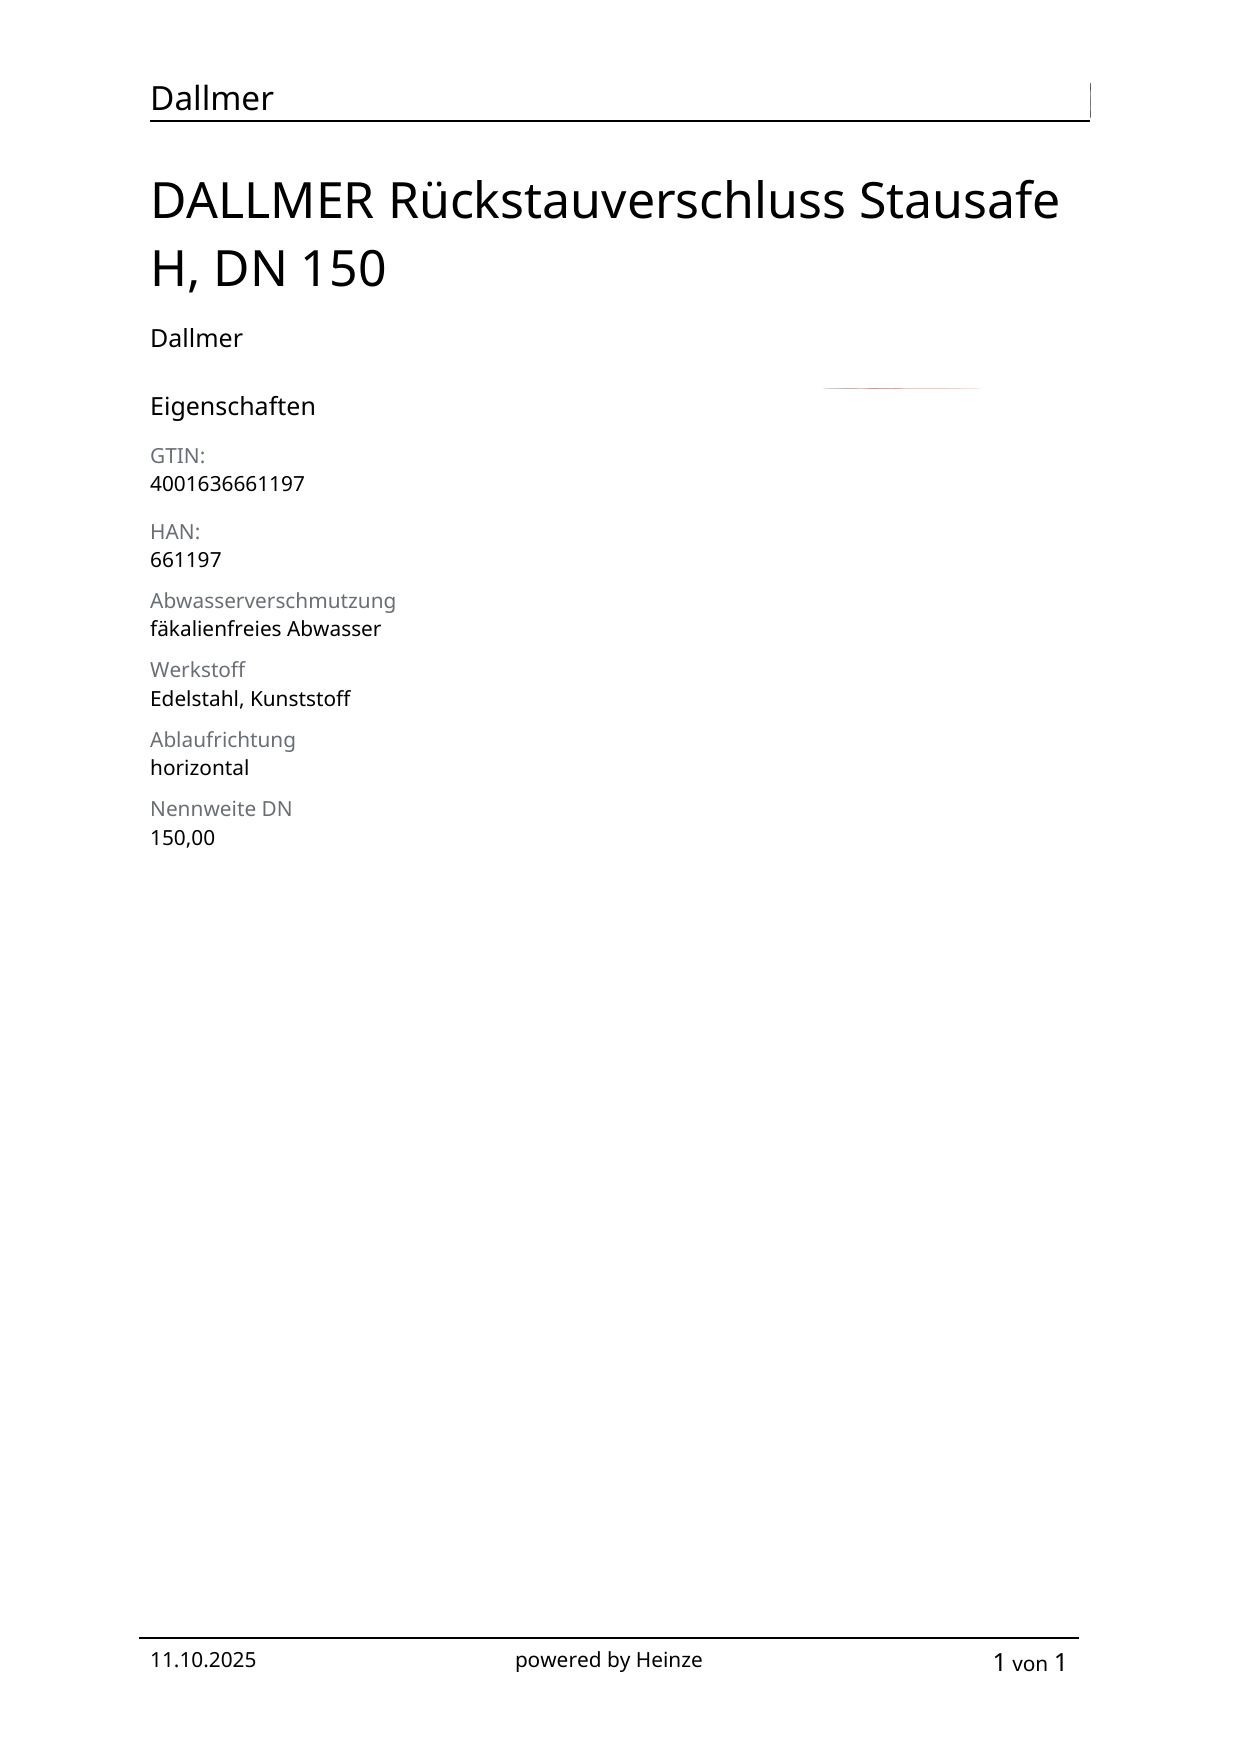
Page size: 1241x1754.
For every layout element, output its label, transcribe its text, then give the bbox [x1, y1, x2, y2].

text Nennweite DN [150, 794, 1090, 823]
text HAN: [150, 517, 1090, 545]
text 661197 [150, 545, 1090, 574]
text DALLMER Rückstauverschluss Stausafe H, DN 150 [150, 165, 1090, 301]
text horizontal [150, 753, 1090, 782]
text Dallmer [150, 320, 1090, 354]
text GTIN: [150, 441, 1090, 469]
text Ablaufrichtung [150, 725, 1090, 753]
text Edelstahl, Kunststoff [150, 684, 1090, 712]
text 4001636661197 [150, 469, 1090, 498]
text 150,00 [150, 823, 1090, 851]
text Abwasserverschmutzung [150, 586, 1090, 614]
text Eigenschaften [150, 388, 1090, 422]
text fäkalienfreies Abwasser [150, 614, 1090, 643]
text Werkstoff [150, 656, 1090, 684]
